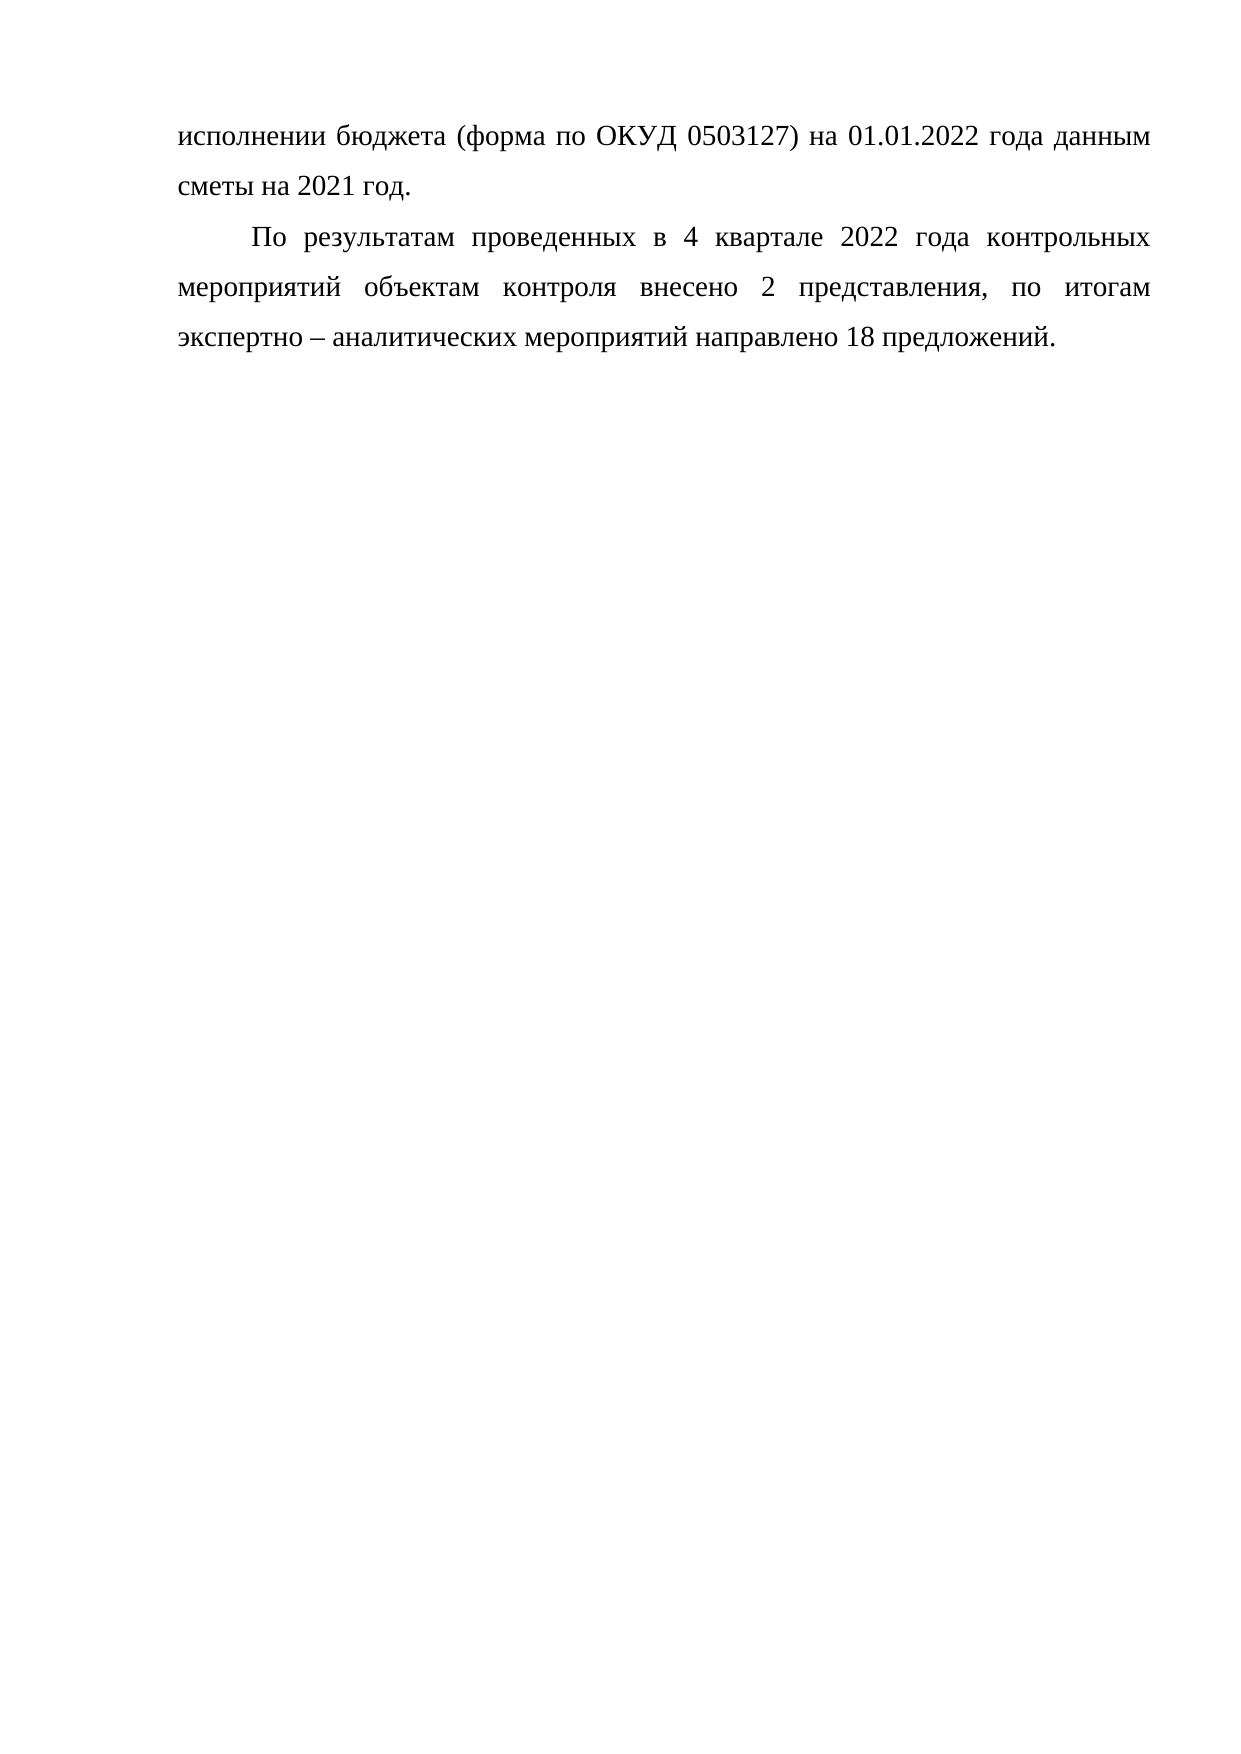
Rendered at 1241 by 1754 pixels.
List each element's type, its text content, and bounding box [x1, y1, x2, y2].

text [177, 118, 1152, 202]
text По результатам проведенных в 4 квартале 2022 года контрольных мероприятий объектам контроля внесено 2 представления, по итогам экспертно – аналитических мероприятий направлено 18 предложений. [177, 219, 1152, 353]
